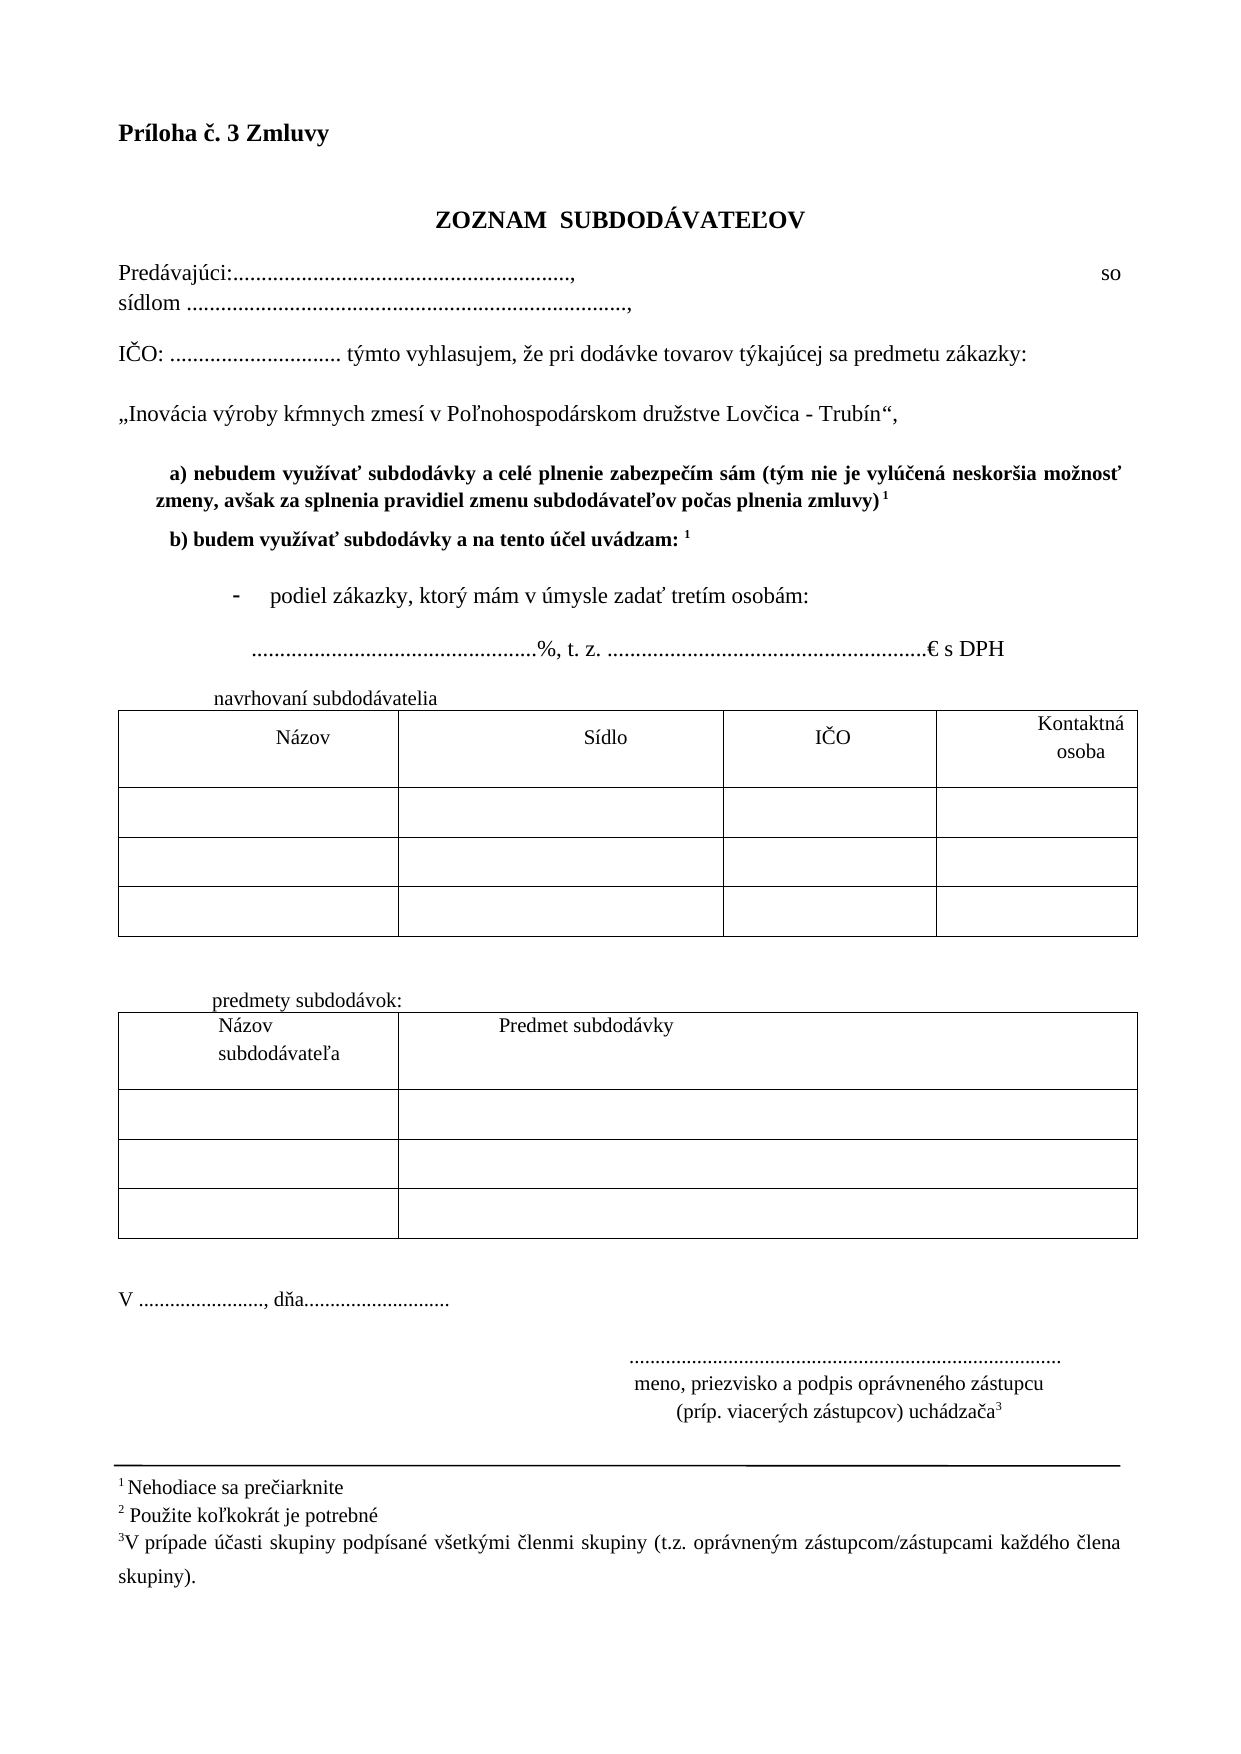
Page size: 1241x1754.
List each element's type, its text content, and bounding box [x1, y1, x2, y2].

table_cell [119, 887, 398, 936]
table_cell [119, 1140, 398, 1188]
text 1 Nehodiace sa prečiarknite [118, 1475, 1122, 1499]
table_cell [399, 887, 723, 936]
text ................................................................................... [207, 1344, 1122, 1368]
table_header Predmet subdodávky [399, 1013, 1137, 1089]
table_cell [399, 1189, 1137, 1238]
table_cell [119, 788, 398, 837]
table_cell [724, 838, 936, 886]
text (príp. viacerých zástupcov) uchádzača3 [207, 1399, 1122, 1423]
text IČO: .............................. týmto vyhlasujem, že pri dodávke tovarov týkajúcej sa predmetu zákazky: [118, 340, 1122, 366]
table_header Názov [119, 711, 398, 787]
text predmety subdodávok: [118, 988, 1122, 1012]
text „Inovácia výroby kŕmnych zmesí v Poľnohospodárskom družstve Lovčica - Trubín“, [118, 400, 1122, 427]
text 2 Použite koľkokrát je potrebné [118, 1503, 1122, 1527]
table_cell [937, 838, 1137, 886]
text Predávajúci:..........................................................., so sídlom ............................................................................., [118, 259, 1122, 315]
text ..................................................%, t. z. ........................................................€ s DPH [207, 635, 1122, 661]
table_cell [119, 838, 398, 886]
text 3V prípade účasti skupiny podpísané všetkými členmi skupiny (t.z. oprávneným zástupcom/zástupcami každého člena skupiny). [118, 1530, 1122, 1589]
table_header IČO [724, 711, 936, 787]
text meno, priezvisko a podpis oprávneného zástupcu [207, 1371, 1122, 1395]
table_cell [724, 887, 936, 936]
text b) budem využívať subdodávky a na tento účel uvádzam: 1 [118, 527, 1122, 551]
table_cell [399, 1090, 1137, 1139]
table_header Názov subdodávateľa [119, 1013, 398, 1089]
table_cell [399, 1140, 1137, 1188]
table_cell [399, 788, 723, 837]
text V ........................, dňa............................ [118, 1287, 1122, 1311]
table_cell [937, 788, 1137, 837]
table_header Sídlo [399, 711, 723, 787]
table_cell [724, 788, 936, 837]
text navrhovaní subdodávatelia [177, 686, 1122, 710]
list podiel zákazky, ktorý mám v úmysle zadať tretím osobám: [232, 582, 1122, 608]
table_header Kontaktná osoba [937, 711, 1137, 787]
table_cell [399, 838, 723, 886]
table_cell [119, 1090, 398, 1139]
table_cell [937, 887, 1137, 936]
text a) nebudem využívať subdodávky a celé plnenie zabezpečím sám (tým nie je vylúčená neskoršia možnosť zmeny, avšak za splnenia pravidiel zmenu subdodávateľov počas plnenia zmluvy) 1 [156, 461, 1122, 512]
subtitle Príloha č. 3 Zmluvy [118, 118, 1122, 147]
text ZOZNAM SUBDODÁVATEĽOV [118, 205, 1122, 234]
table_cell [119, 1189, 398, 1238]
